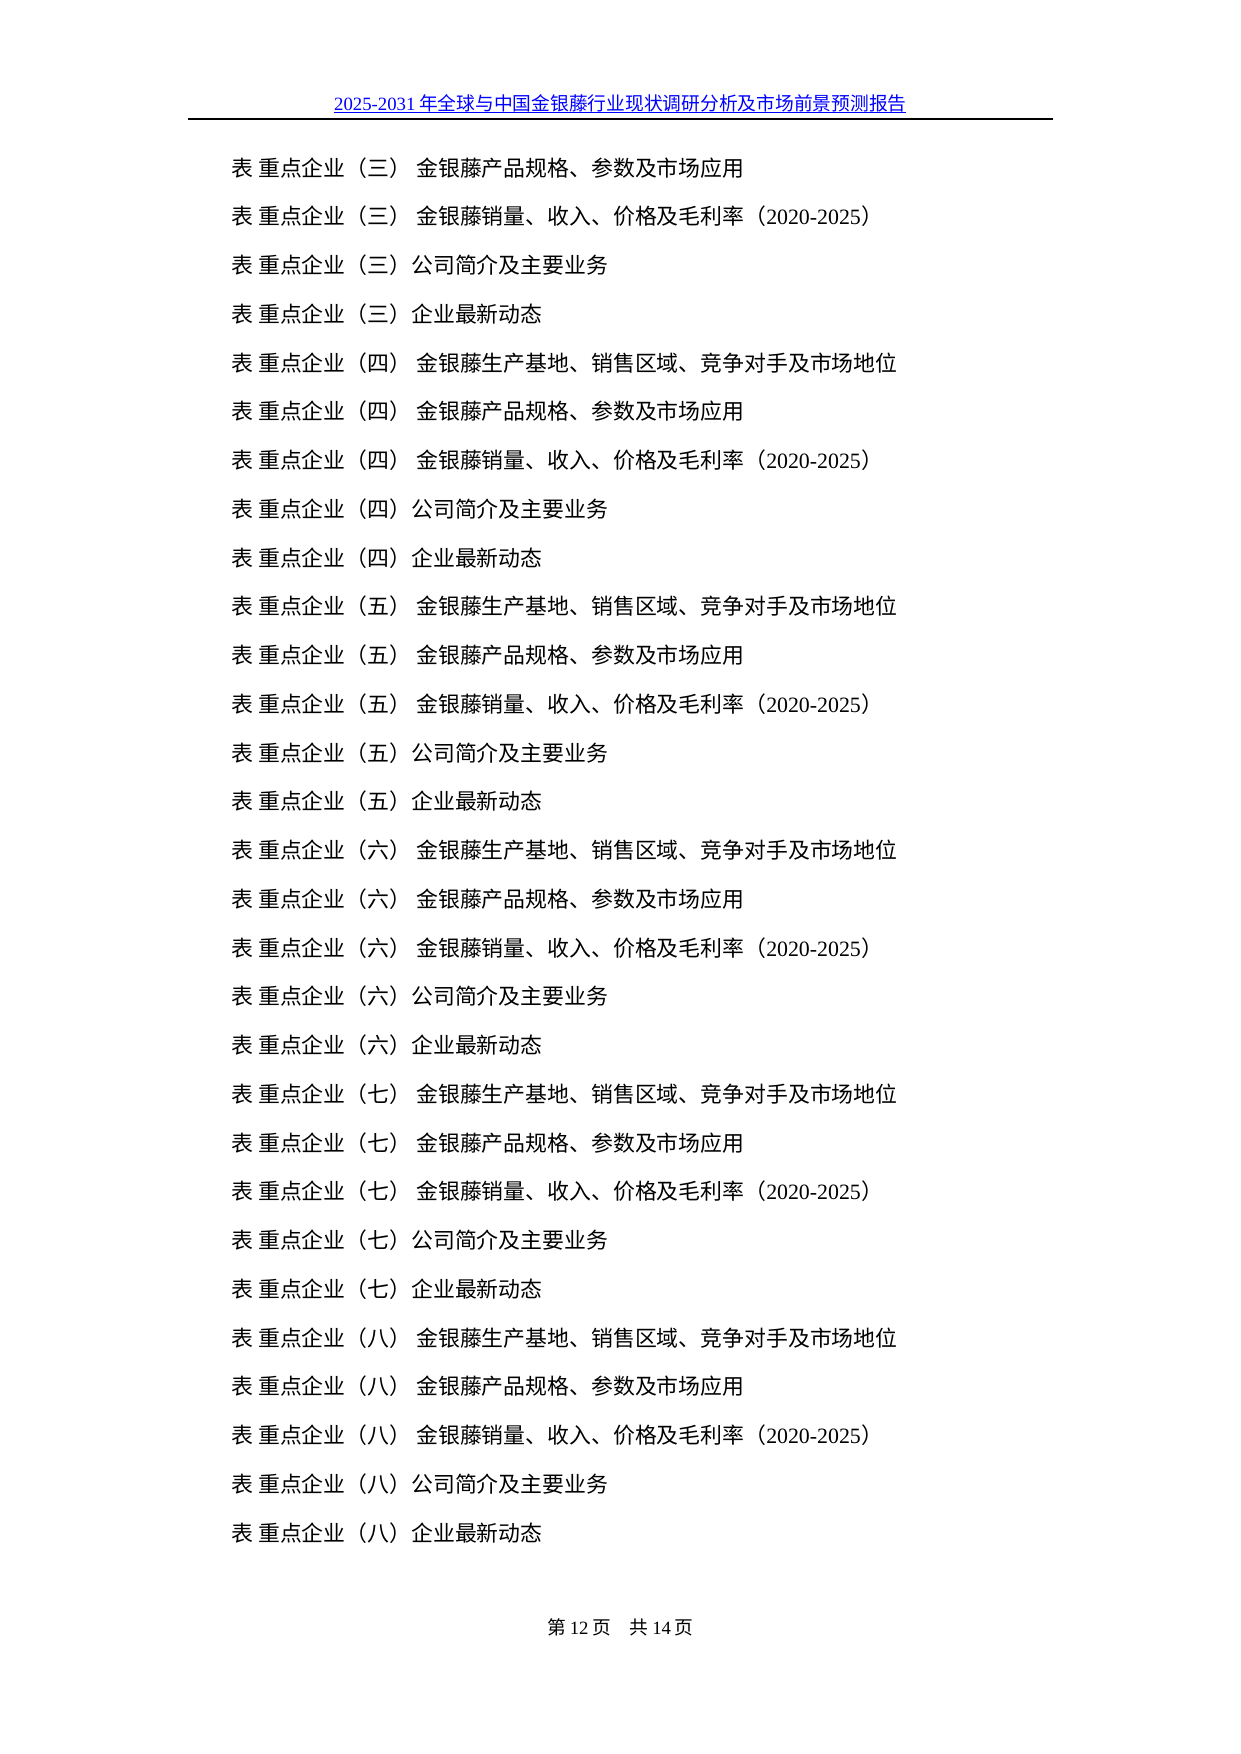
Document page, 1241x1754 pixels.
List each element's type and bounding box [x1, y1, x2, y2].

text [187, 150, 1053, 1548]
